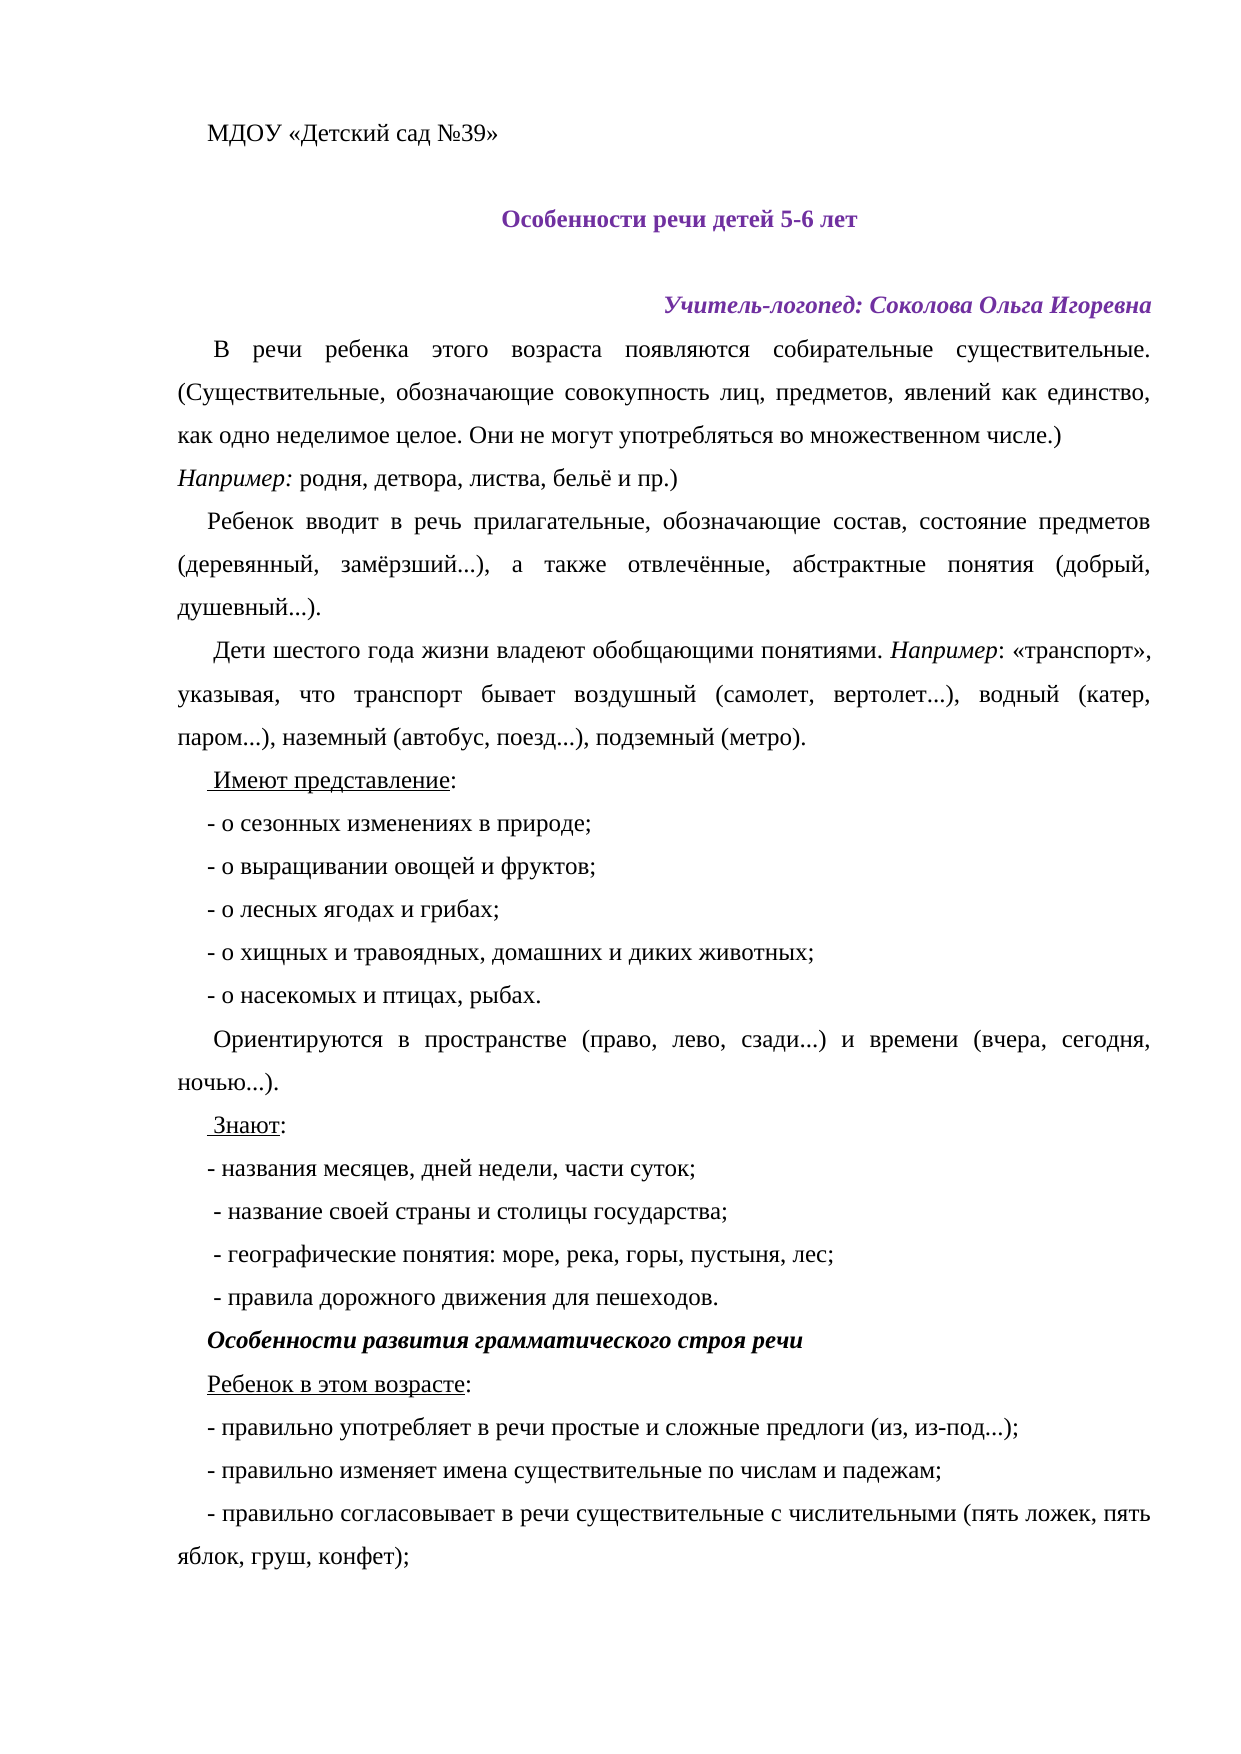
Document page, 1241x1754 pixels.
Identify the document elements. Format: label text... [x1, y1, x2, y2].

text - о выращивании овощей и фруктов; [177, 851, 1152, 880]
text - название своей страны и столицы государства; [177, 1196, 1152, 1225]
text - о хищных и травоядных, домашних и диких животных; [177, 937, 1152, 966]
text - о сезонных изменениях в природе; [177, 808, 1152, 837]
text Ребенок вводит в речь прилагательные, обозначающие состав, состояние предметов (деревянный, замёрзший...), а также отвлечённые, абстрактные понятия (добрый, душевный...). [177, 506, 1152, 621]
text Дети шестого года жизни владеют обобщающими понятиями. Например: «транспорт», указывая, что транспорт бывает воздушный (самолет, вертолет...), водный (катер, паром...), наземный (автобус, поезд...), подземный (метро). [177, 636, 1152, 751]
text Учитель-логопед: Соколова Ольга Игоревна [177, 291, 1152, 319]
text - о насекомых и птицах, рыбах. [177, 981, 1152, 1009]
text МДОУ «Детский сад №39» [177, 118, 1152, 147]
text - правильно употребляет в речи простые и сложные предлоги (из, из-под...); [177, 1412, 1152, 1441]
text В речи ребенка этого возраста появляются собирательные существительные. (Существительные, обозначающие совокупность лиц, предметов, явлений как единство, как одно неделимое целое. Они не могут употребляться во множественном числе.) Например: родня, детвора, листва, бельё и пр.) [177, 334, 1152, 492]
text - о лесных ягодах и грибах; [177, 894, 1152, 923]
text Знают: [177, 1110, 1152, 1139]
text - географические понятия: море, река, горы, пустыня, лес; [177, 1239, 1152, 1268]
text - правила дорожного движения для пешеходов. [177, 1282, 1152, 1311]
text Особенности развития грамматического строя речи [177, 1326, 1152, 1354]
text Ребенок в этом возрасте: [177, 1369, 1152, 1397]
text Ориентируются в пространстве (право, лево, сзади...) и времени (вчера, сегодня, ночью...). [177, 1024, 1152, 1096]
text - правильно согласовывает в речи существительные с числительными (пять ложек, пять яблок, груш, конфет); [177, 1498, 1152, 1570]
text - названия месяцев, дней недели, части суток; [177, 1153, 1152, 1182]
text - правильно изменяет имена существительные по числам и падежам; [177, 1455, 1152, 1484]
text Имеют представление: [177, 765, 1152, 794]
text Особенности речи детей 5-6 лет [177, 204, 1152, 233]
